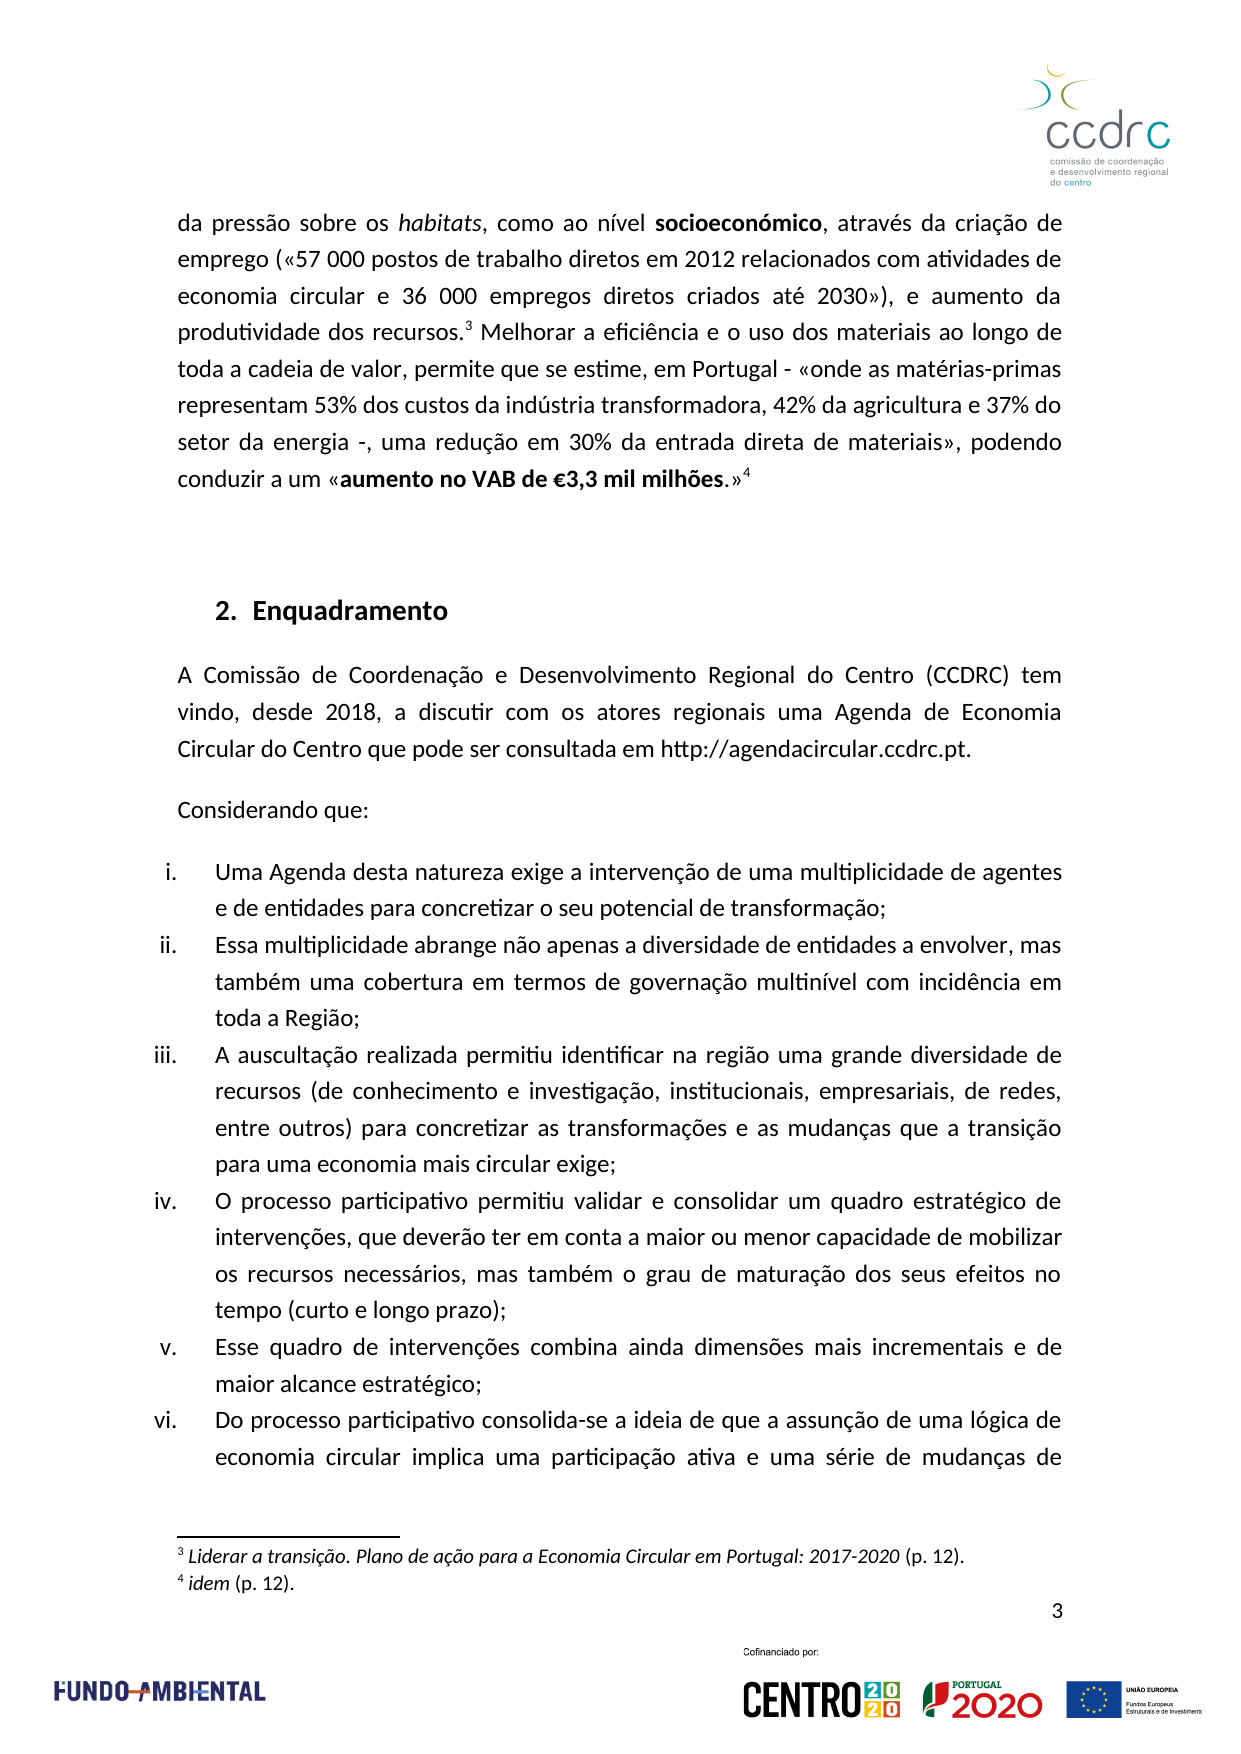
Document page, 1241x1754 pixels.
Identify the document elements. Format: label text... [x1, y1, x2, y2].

list Esse quadro de intervenções combina ainda dimensões mais incrementais e de maior alcance estratégico; [177, 1331, 1063, 1398]
list Essa multiplicidade abrange não apenas a diversidade de entidades a envolver, mas também uma cobertura em termos de governação multinível com incidência em toda a Região; [177, 929, 1063, 1033]
text Considerando que: [177, 794, 1063, 825]
picture [51, 1660, 269, 1718]
picture [1001, 40, 1186, 207]
list Enquadramento [215, 592, 1063, 628]
list O processo participativo permitiu validar e consolidar um quadro estratégico de intervenções, que deverão ter em conta a maior ou menor capacidade de mobilizar os recursos necessários, mas também o grau de maturação dos seus efeitos no tempo (curto e longo prazo); [177, 1185, 1063, 1325]
picture [743, 1648, 1203, 1718]
text A Comissão de Coordenação e Desenvolvimento Regional do Centro (CCDRC) tem vindo, desde 2018, a discutir com os atores regionais uma Agenda de Economia Circular do Centro que pode ser consultada em http://agendacircular.ccdrc.pt. [177, 660, 1063, 763]
list A auscultação realizada permitiu identificar na região uma grande diversidade de recursos (de conhecimento e investigação, institucionais, empresariais, de redes, entre outros) para concretizar as transformações e as mudanças que a transição para uma economia mais circular exige; [177, 1039, 1063, 1179]
list Uma Agenda desta natureza exige a intervenção de uma multiplicidade de agentes e de entidades para concretizar o seu potencial de transformação; [177, 856, 1063, 923]
